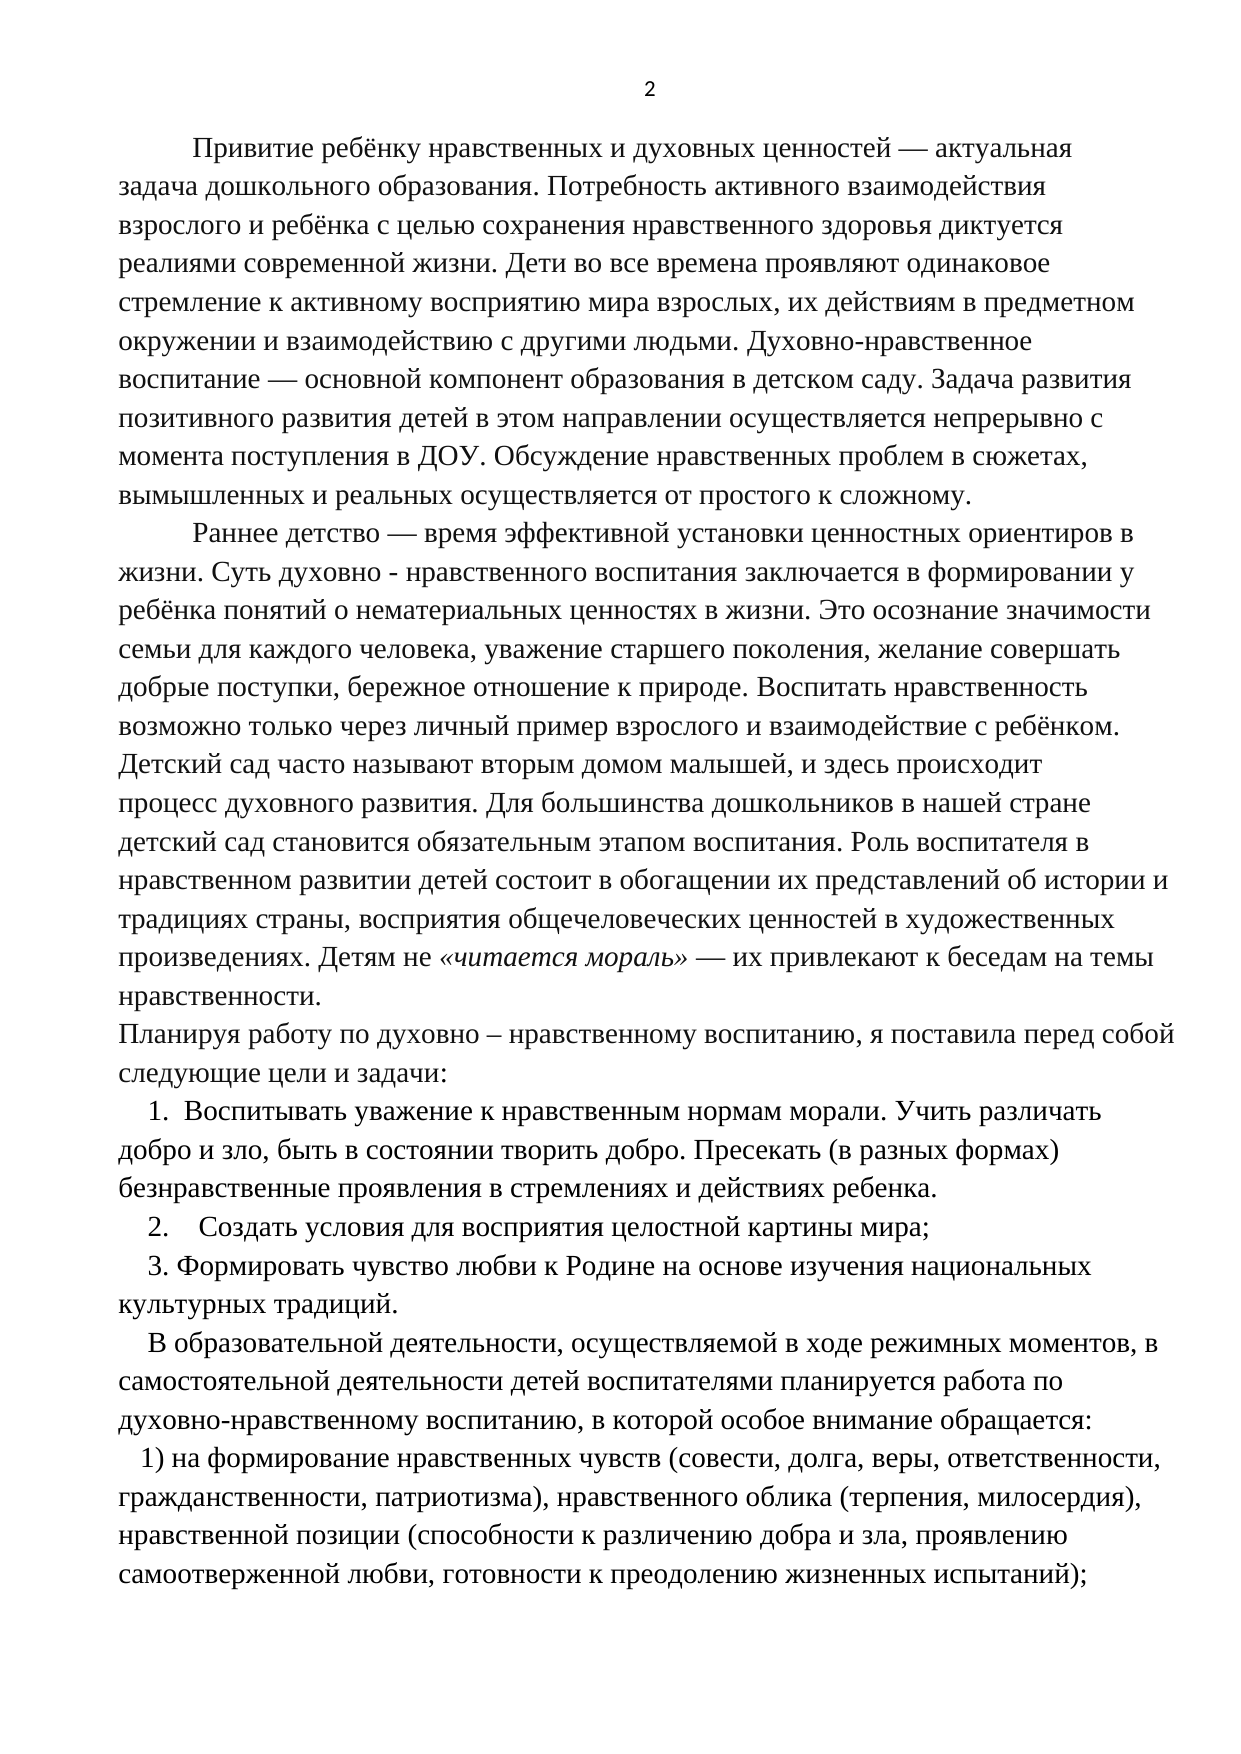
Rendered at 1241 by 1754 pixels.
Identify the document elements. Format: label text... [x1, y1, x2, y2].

text В образовательной деятельности, осуществляемой в ходе режимных моментов, в самостоятельной деятельности детей воспитателями планируется работа по духовно-нравственному воспитанию, в которой особое внимание обращается: [118, 1325, 1181, 1435]
text Планируя работу по духовно – нравственному воспитанию, я поставила перед собой следующие цели и задачи: [118, 1016, 1181, 1088]
text Раннее детство — время эффективной установки ценностных ориентиров в жизни. Суть духовно - нравственного воспитания заключается в формировании у ребёнка понятий о нематериальных ценностях в жизни. Это осознание значимости семьи для каждого человека, уважение старшего поколения, желание совершать добрые поступки, бережное отношение к природе. Воспитать нравственность возможно только через личный пример взрослого и взаимодействие с ребёнком. Детский сад часто называют вторым домом малышей, и здесь происходит процесс духовного развития. Для большинства дошкольников в нашей стране детский сад становится обязательным этапом воспитания. Роль воспитателя в нравственном развитии детей состоит в обогащении их представлений об истории и традициях страны, восприятия общечеловеческих ценностей в художественных произведениях. Детям не «читается мораль» — их привлекают к беседам на темы нравственности. [118, 515, 1181, 1011]
text 2. Создать условия для восприятия целостной картины мира; [118, 1209, 1181, 1243]
text 1. Воспитывать уважение к нравственным нормам морали. Учить различать добро и зло, быть в состоянии творить добро. Пресекать (в разных формах) безнравственные проявления в стремлениях и действиях ребенка. [118, 1093, 1181, 1204]
text 3. Формировать чувство любви к Родине на основе изучения национальных культурных традиций. [118, 1248, 1181, 1320]
text Привитие ребёнку нравственных и духовных ценностей — актуальная задача дошкольного образования. Потребность активного взаимодействия взрослого и ребёнка с целью сохранения нравственного здоровья диктуется реалиями современной жизни. Дети во все времена проявляют одинаковое стремление к активному восприятию мира взрослых, их действиям в предметном окружении и взаимодействию с другими людьми. Духовно-нравственное воспитание — основной компонент образования в детском саду. Задача развития позитивного развития детей в этом направлении осуществляется непрерывно с момента поступления в ДОУ. Обсуждение нравственных проблем в сюжетах, вымышленных и реальных осуществляется от простого к сложному. [118, 130, 1152, 510]
text 1) на формирование нравственных чувств (совести, долга, веры, ответственности, гражданственности, патриотизма), нравственного облика (терпения, милосердия), нравственной позиции (способности к различению добра и зла, проявлению самоотверженной любви, готовности к преодолению жизненных испытаний); [118, 1440, 1181, 1589]
